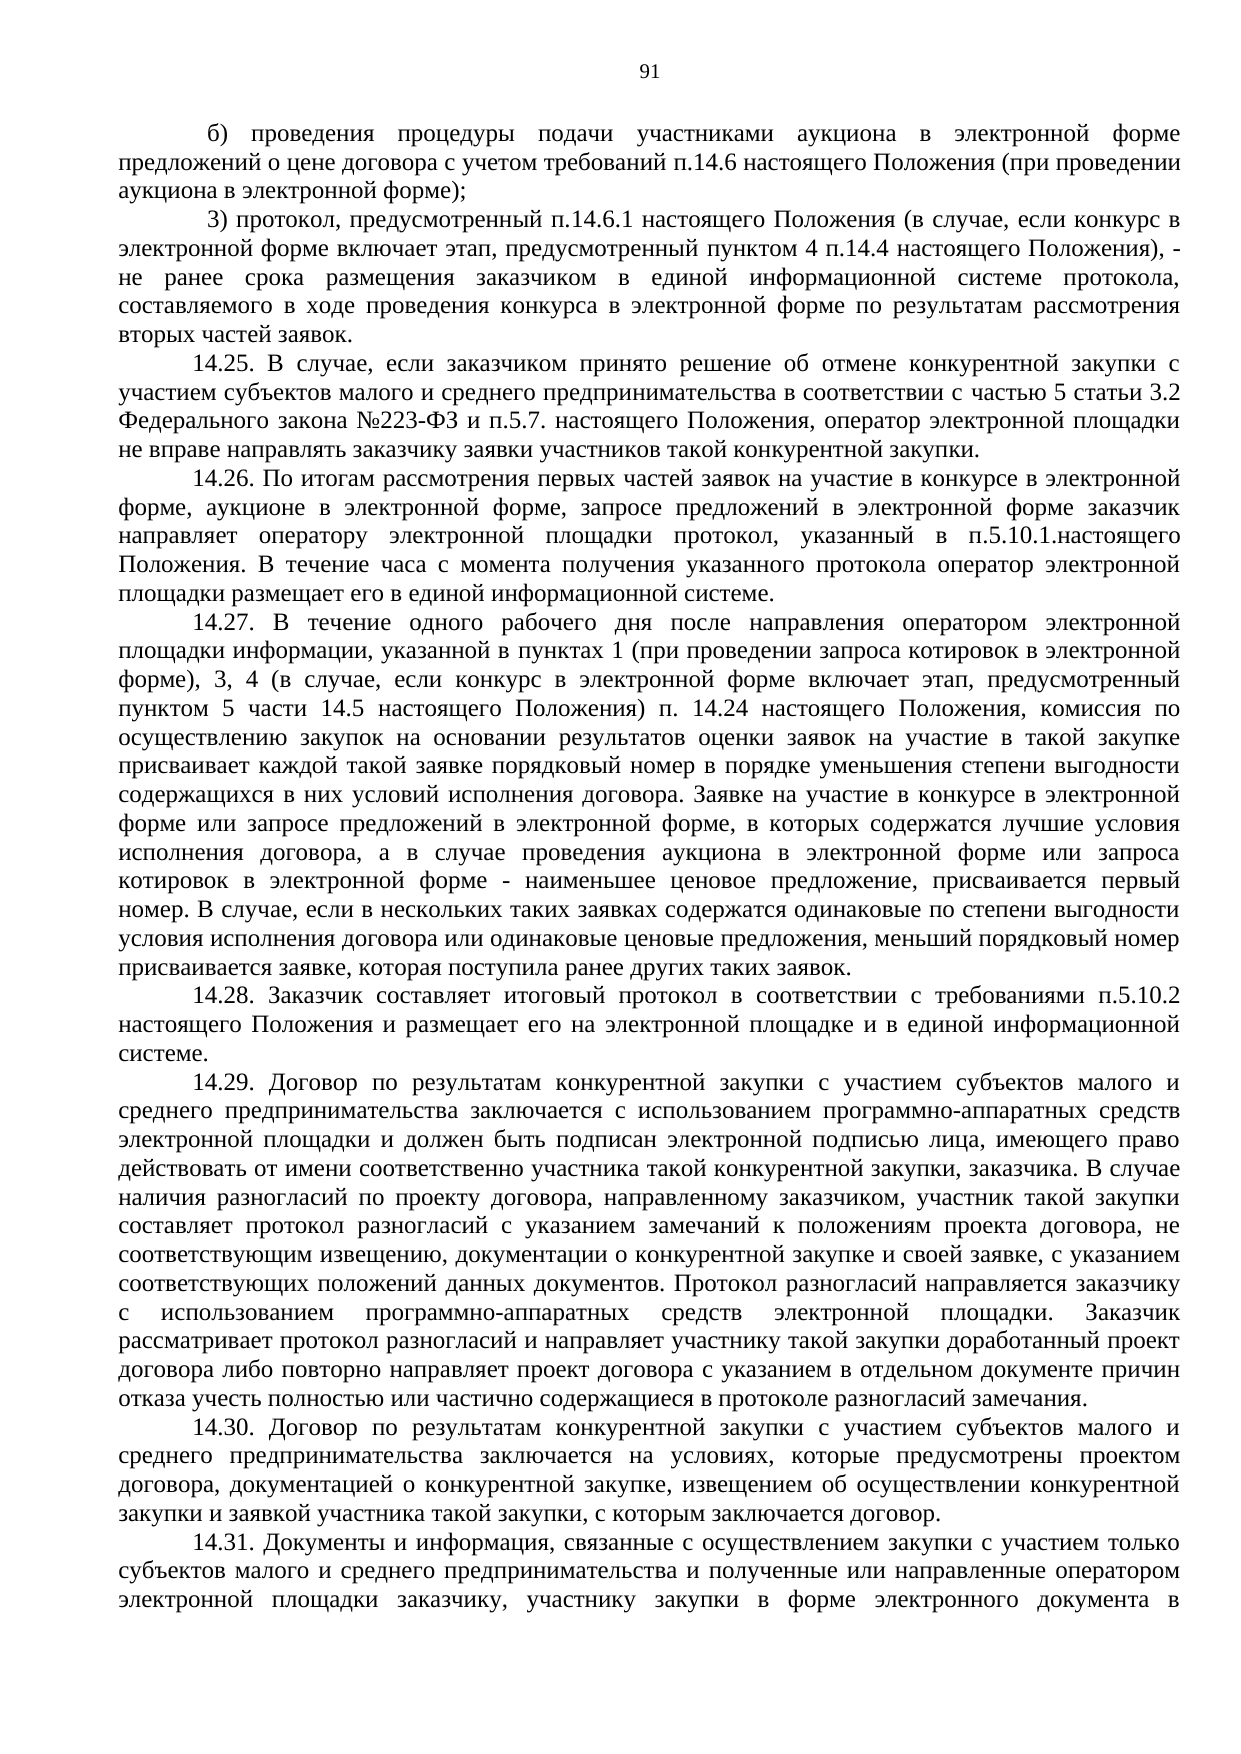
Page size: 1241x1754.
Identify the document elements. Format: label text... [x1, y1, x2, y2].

text 14.28. Заказчик составляет итоговый протокол в соответствии с требованиями п.5.10.2 настоящего Положения и размещает его на электронной площадке и в единой информационной системе. [118, 981, 1181, 1067]
text 14.29. Договор по результатам конкурентной закупки с участием субъектов малого и среднего предпринимательства заключается с использованием программно-аппаратных средств электронной площадки и должен быть подписан электронной подписью лица, имеющего право действовать от имени соответственно участника такой конкурентной закупки, заказчика. В случае наличия разногласий по проекту договора, направленному заказчиком, участник такой закупки составляет протокол разногласий с указанием замечаний к положениям проекта договора, не соответствующим извещению, документации о конкурентной закупке и своей заявке, с указанием соответствующих положений данных документов. Протокол разногласий направляется заказчику с использованием программно-аппаратных средств электронной площадки. Заказчик рассматривает протокол разногласий и направляет участнику такой закупки доработанный проект договора либо повторно направляет проект договора с указанием в отдельном документе причин отказа учесть полностью или частично содержащиеся в протоколе разногласий замечания. [118, 1067, 1181, 1412]
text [118, 1527, 1181, 1613]
text 14.25. В случае, если заказчиком принято решение об отмене конкурентной закупки с участием субъектов малого и среднего предпринимательства в соответствии с частью 5 статьи 3.2 Федерального закона №223-ФЗ и п.5.7. настоящего Положения, оператор электронной площадки не вправе направлять заказчику заявки участников такой конкурентной закупки. [118, 348, 1181, 463]
text 3) протокол, предусмотренный п.14.6.1 настоящего Положения (в случае, если конкурс в электронной форме включает этап, предусмотренный пунктом 4 п.14.4 настоящего Положения), - не ранее срока размещения заказчиком в единой информационной системе протокола, составляемого в ходе проведения конкурса в электронной форме по результатам рассмотрения вторых частей заявок. [118, 204, 1181, 348]
text 14.27. В течение одного рабочего дня после направления оператором электронной площадки информации, указанной в пунктах 1 (при проведении запроса котировок в электронной форме), 3, 4 (в случае, если конкурс в электронной форме включает этап, предусмотренный пунктом 5 части 14.5 настоящего Положения) п. 14.24 настоящего Положения, комиссия по осуществлению закупок на основании результатов оценки заявок на участие в такой закупке присваивает каждой такой заявке порядковый номер в порядке уменьшения степени выгодности содержащихся в них условий исполнения договора. Заявке на участие в конкурсе в электронной форме или запросе предложений в электронной форме, в которых содержатся лучшие условия исполнения договора, а в случае проведения аукциона в электронной форме или запроса котировок в электронной форме - наименьшее ценовое предложение, присваивается первый номер. В случае, если в нескольких таких заявках содержатся одинаковые по степени выгодности условия исполнения договора или одинаковые ценовые предложения, меньший порядковый номер присваивается заявке, которая поступила ранее других таких заявок. [118, 607, 1181, 981]
text 14.30. Договор по результатам конкурентной закупки с участием субъектов малого и среднего предпринимательства заключается на условиях, которые предусмотрены проектом договора, документацией о конкурентной закупке, извещением об осуществлении конкурентной закупки и заявкой участника такой закупки, с которым заключается договор. [118, 1412, 1181, 1527]
text б) проведения процедуры подачи участниками аукциона в электронной форме предложений о цене договора с учетом требований п.14.6 настоящего Положения (при проведении аукциона в электронной форме); [118, 118, 1181, 204]
text 14.26. По итогам рассмотрения первых частей заявок на участие в конкурсе в электронной форме, аукционе в электронной форме, запросе предложений в электронной форме заказчик направляет оператору электронной площадки протокол, указанный в п.5.10.1.настоящего Положения. В течение часа с момента получения указанного протокола оператор электронной площадки размещает его в единой информационной системе. [118, 463, 1181, 607]
